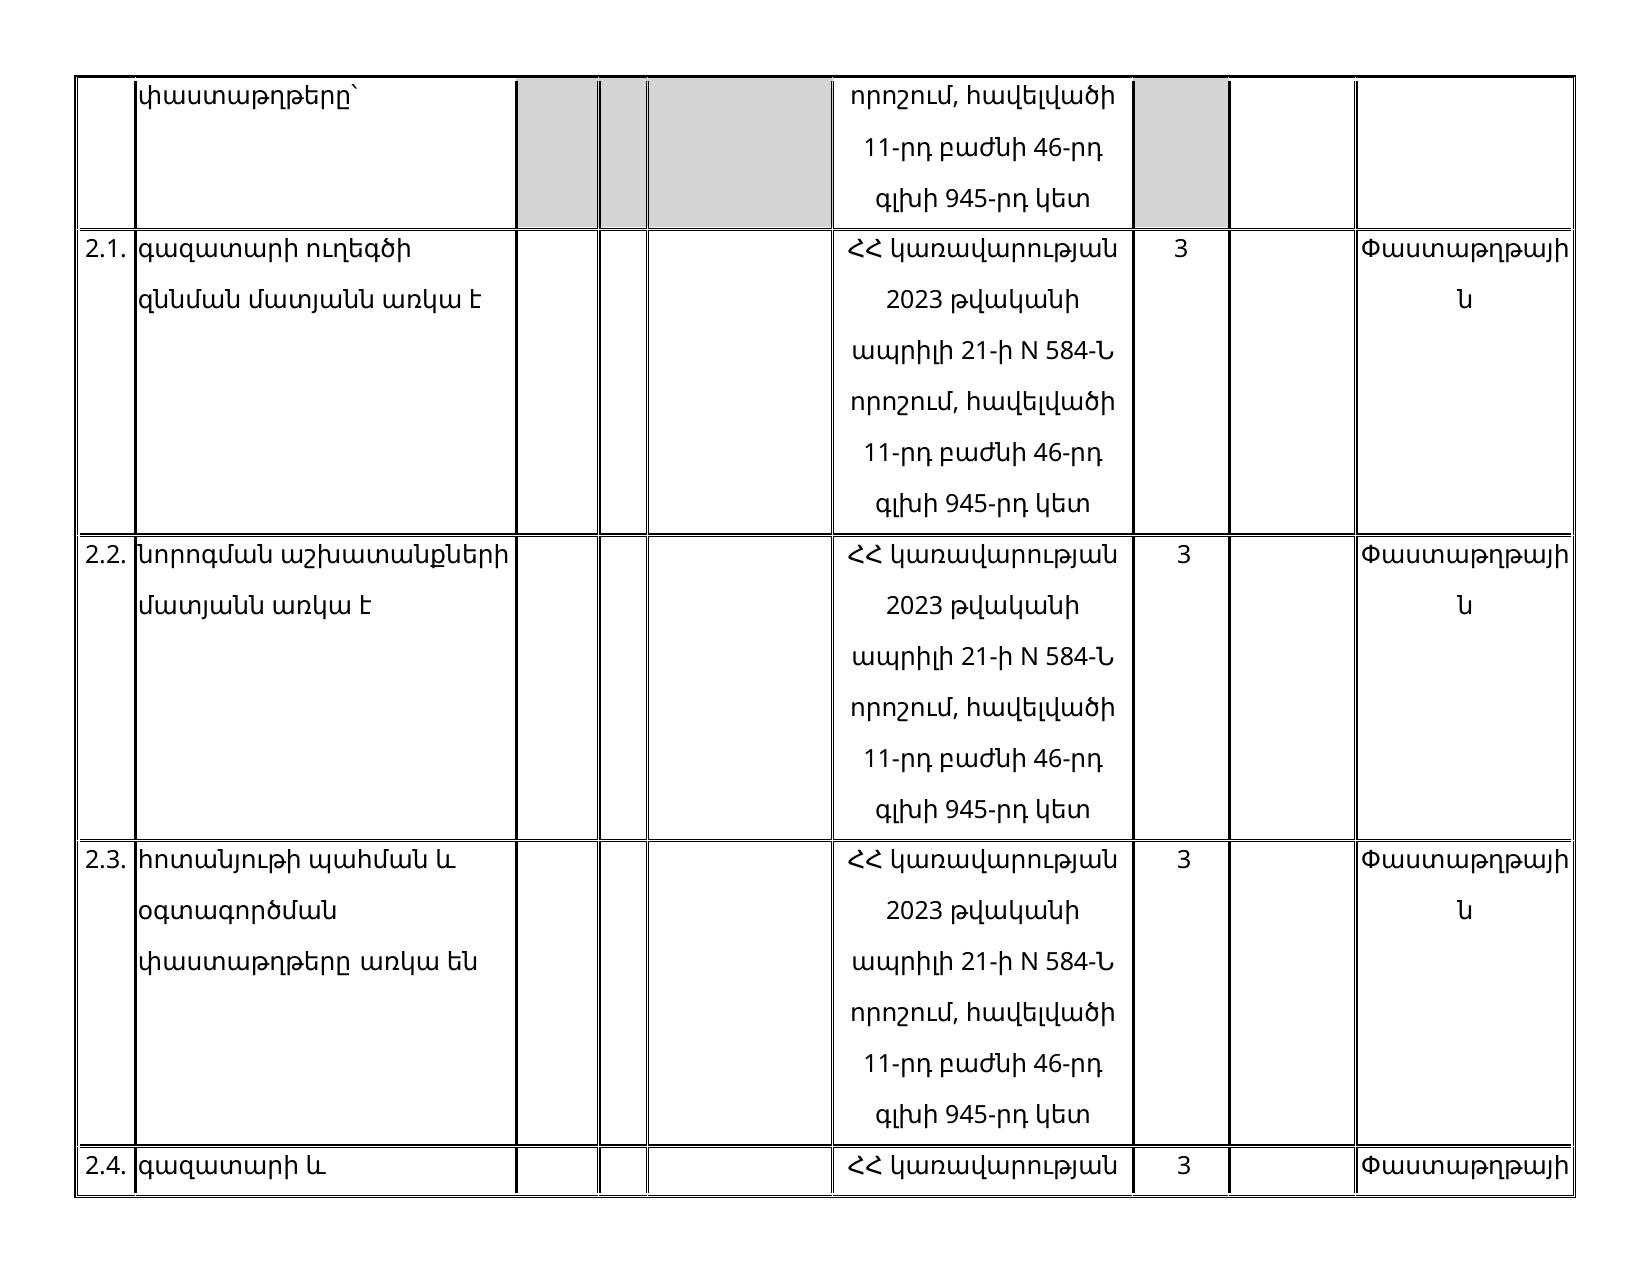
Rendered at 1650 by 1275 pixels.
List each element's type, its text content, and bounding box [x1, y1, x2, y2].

table_cell [648, 1148, 833, 1195]
table_cell [1356, 78, 1573, 227]
table_cell [1231, 231, 1354, 533]
table_cell 2.4. [78, 1144, 135, 1195]
table_cell [1231, 842, 1354, 1144]
table_cell [601, 537, 646, 839]
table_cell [833, 77, 1133, 227]
table_cell 3 [1135, 231, 1228, 533]
table_cell [648, 78, 833, 227]
table_cell [649, 231, 831, 533]
table_cell [518, 842, 597, 1144]
table_cell [518, 537, 597, 839]
table_cell Փաստաթղթային [1356, 839, 1574, 1144]
table_cell ՀՀ կառավարության 2023 թվականի ապրիլի 21-ի N 584-Ն որոշում, հավելվածի 11-րդ բաժնի 46-րդ գլխի 945-րդ կետ [834, 842, 1132, 1144]
table_cell 2.3. [76, 839, 135, 1144]
table_cell նորոգման աշխատանքների մատյանն առկա է [137, 537, 515, 839]
table_cell [1231, 537, 1354, 839]
table_cell [516, 77, 599, 227]
table_cell ՀՀ կառավարության 2023 թվականի ապրիլի 21-ի N 584-Ն որոշում, հավելվածի 11-րդ բաժնի 46-րդ գլխի 945-րդ կետ [834, 231, 1132, 533]
table_cell 3 [1133, 1148, 1229, 1195]
table_cell [1133, 77, 1229, 227]
table_cell 2. [78, 78, 135, 227]
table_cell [135, 78, 516, 227]
table_cell Փաստաթղթային [1356, 1144, 1573, 1195]
table_cell [516, 1144, 599, 1195]
table_cell 2.2. [78, 533, 134, 839]
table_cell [833, 1148, 1133, 1195]
table_cell [1229, 77, 1356, 227]
table_cell [601, 231, 646, 533]
table_cell գազատարի ուղեգծի զննման մատյանն առկա է [137, 231, 515, 533]
table_cell Փաստաթղթային [1358, 533, 1573, 839]
table_cell [601, 842, 646, 1144]
table_cell Փաստաթղթային [1358, 227, 1573, 533]
table_cell [1229, 1144, 1356, 1195]
table_cell [649, 537, 831, 839]
table_cell [649, 842, 831, 1144]
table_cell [135, 1148, 516, 1195]
table_cell հոտանյութի պահման և օգտագործման փաստաթղթերը առկա են [137, 842, 515, 1144]
table_cell ՀՀ կառավարության 2023 թվականի ապրիլի 21-ի N 584-Ն որոշում, հավելվածի 11-րդ բաժնի 46-րդ գլխի 945-րդ կետ [834, 537, 1132, 839]
table_cell [599, 78, 648, 227]
table_cell [599, 1148, 648, 1195]
table_cell [518, 231, 597, 533]
table_cell 3 [1135, 842, 1228, 1144]
table_cell 2.1. [78, 227, 134, 533]
table_cell 3 [1135, 537, 1228, 839]
